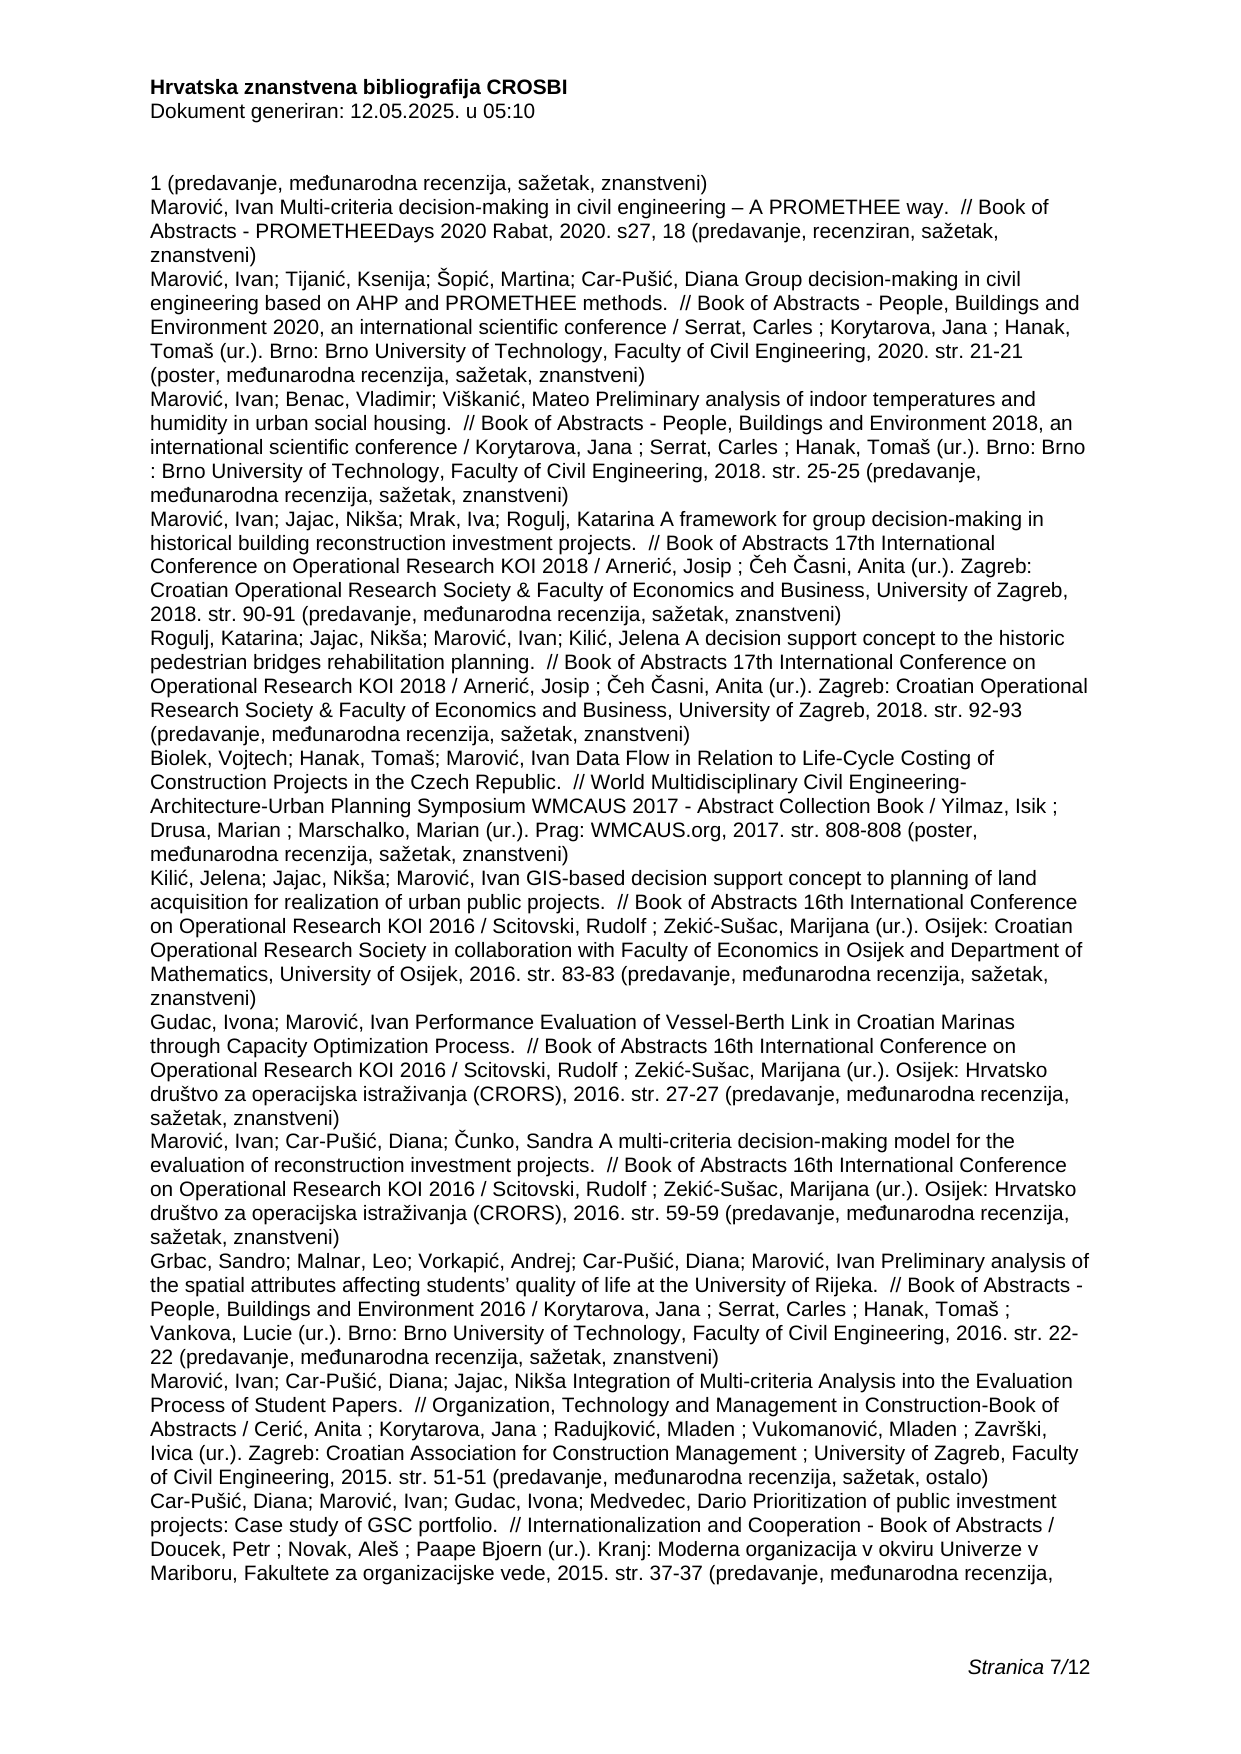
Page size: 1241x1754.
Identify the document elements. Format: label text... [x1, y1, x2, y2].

text Marović, Ivan [150, 171, 1090, 195]
text Marović, Ivan; Jajac, Nikša; Mrak, Iva; Rogulj, Katarina [150, 506, 1090, 626]
text Marović, Ivan; Tijanić, Ksenija; Šopić, Martina; Car-Pušić, Diana [150, 267, 1090, 387]
text Marović, Ivan; Car-Pušić, Diana; Jajac, Nikša [150, 1369, 1090, 1489]
text Biolek, Vojtech; Hanak, Tomaš; Marović, Ivan [150, 746, 1090, 866]
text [150, 1489, 1090, 1584]
text Marović, Ivan; Benac, Vladimir; Viškanić, Mateo [150, 387, 1090, 506]
text Rogulj, Katarina; Jajac, Nikša; Marović, Ivan; Kilić, Jelena [150, 626, 1090, 746]
text Kilić, Jelena; Jajac, Nikša; Marović, Ivan [150, 866, 1090, 1009]
text Gudac, Ivona; Marović, Ivan [150, 1009, 1090, 1129]
text Grbac, Sandro; Malnar, Leo; Vorkapić, Andrej; Car-Pušić, Diana; Marović, Ivan [150, 1249, 1090, 1369]
text Marović, Ivan; Car-Pušić, Diana; Čunko, Sandra [150, 1129, 1090, 1249]
text Marović, Ivan [150, 195, 1090, 267]
